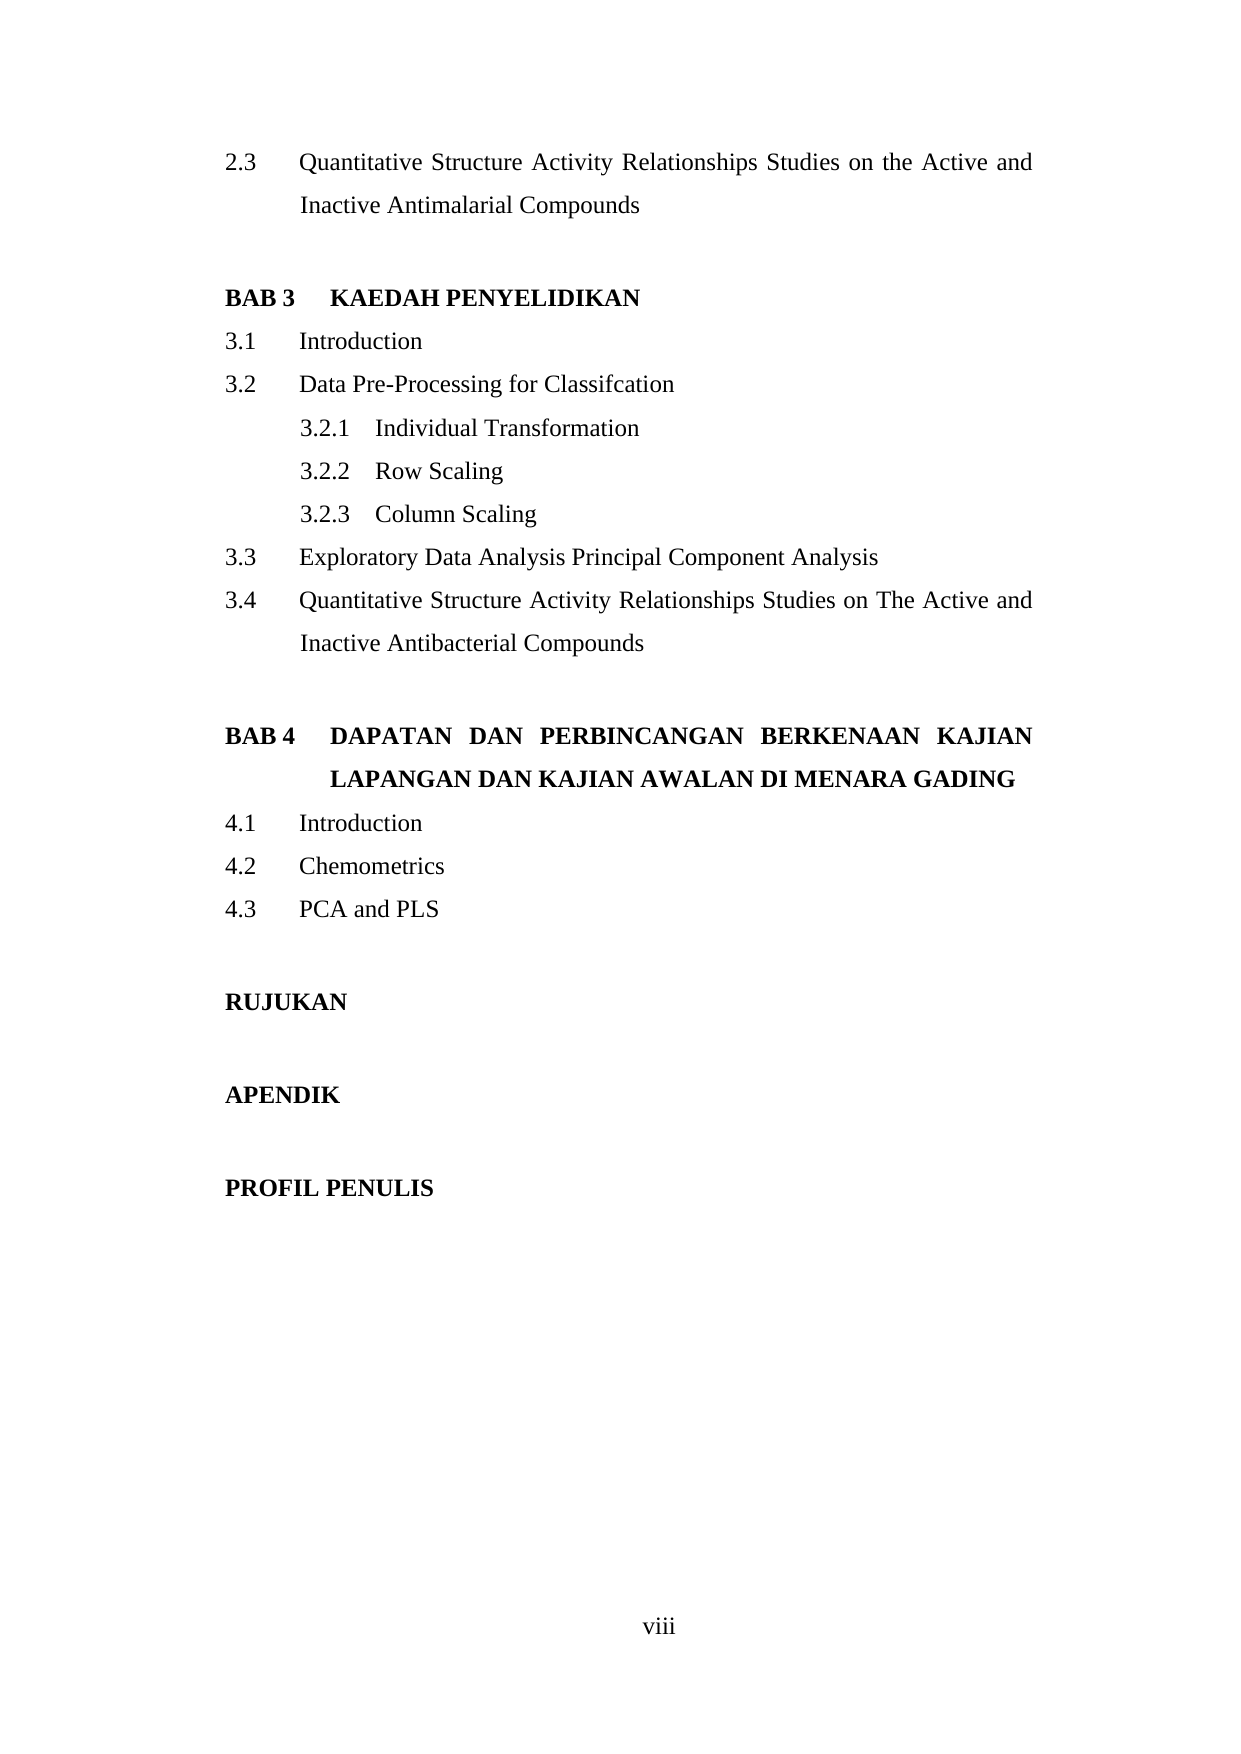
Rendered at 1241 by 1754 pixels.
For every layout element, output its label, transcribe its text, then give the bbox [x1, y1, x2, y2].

text RUJUKAN 1 [225, 987, 1033, 1016]
text 3.2.1 Individual Transformation 1 [300, 413, 1033, 441]
text 3.2.3 Column Scaling 1 [300, 499, 1033, 528]
text 3.2 Data Pre-Processing for Classifcation 1 [225, 369, 1033, 398]
text APENDIK 1 [225, 1080, 1033, 1109]
text 4.2 Chemometrics 1 [225, 851, 1033, 879]
text 3.4 Quantitative Structure Activity Relationships Studies on The Active and Inactive Antibacterial Compounds 1 [225, 585, 1033, 657]
text 3.3 Exploratory Data Analysis Principal Component Analysis 1 [225, 542, 1033, 571]
text 4.1 Introduction 1 [225, 808, 1033, 836]
text BAB 4 DAPATAN DAN PERBINCANGAN BERKENAAN KAJIAN LAPANGAN DAN KAJIAN AWALAN DI MENARA GADING 1 [225, 721, 1033, 793]
text PROFIL PENULIS 1 [225, 1173, 1033, 1202]
text 4.3 PCA and PLS 1 [225, 894, 1033, 923]
text BAB 3 KAEDAH PENYELIDIKAN 1 [225, 283, 1033, 312]
text 2.3 Quantitative Structure Activity Relationships Studies on the Active and Inactive Antimalarial Compounds 1 [225, 147, 1033, 219]
text 3.1 Introduction 1 [225, 326, 1033, 355]
text 3.2.2 Row Scaling 1 [300, 456, 1033, 484]
